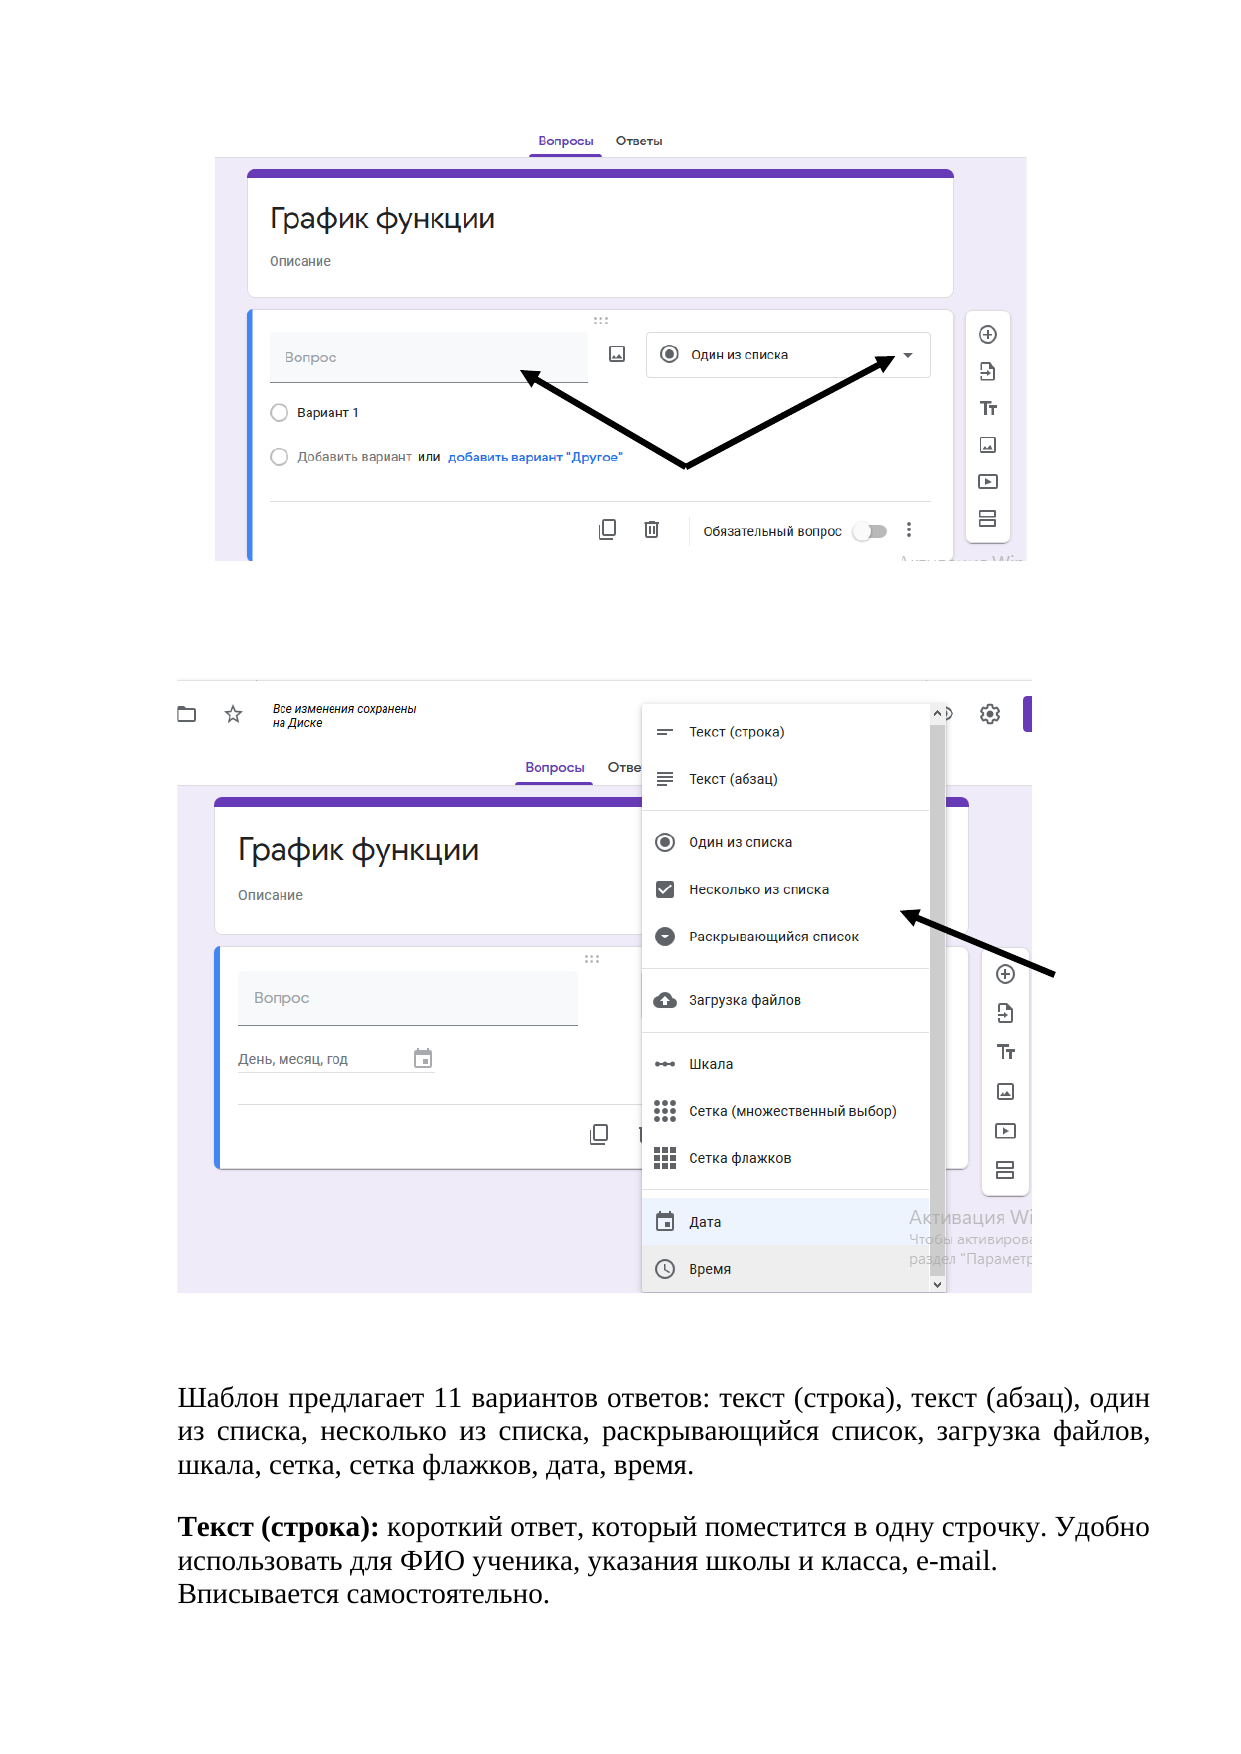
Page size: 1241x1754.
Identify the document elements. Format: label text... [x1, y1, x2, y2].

text Шаблон предлагает 11 вариантов ответов: текст (строка), текст (абзац), один из списка, несколько из списка, раскрывающийся список, загрузка файлов, шкала, сетка, сетка флажков, дата, время. [177, 1380, 1152, 1480]
picture [177, 678, 1032, 1293]
picture [214, 118, 1027, 561]
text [177, 1509, 1152, 1610]
